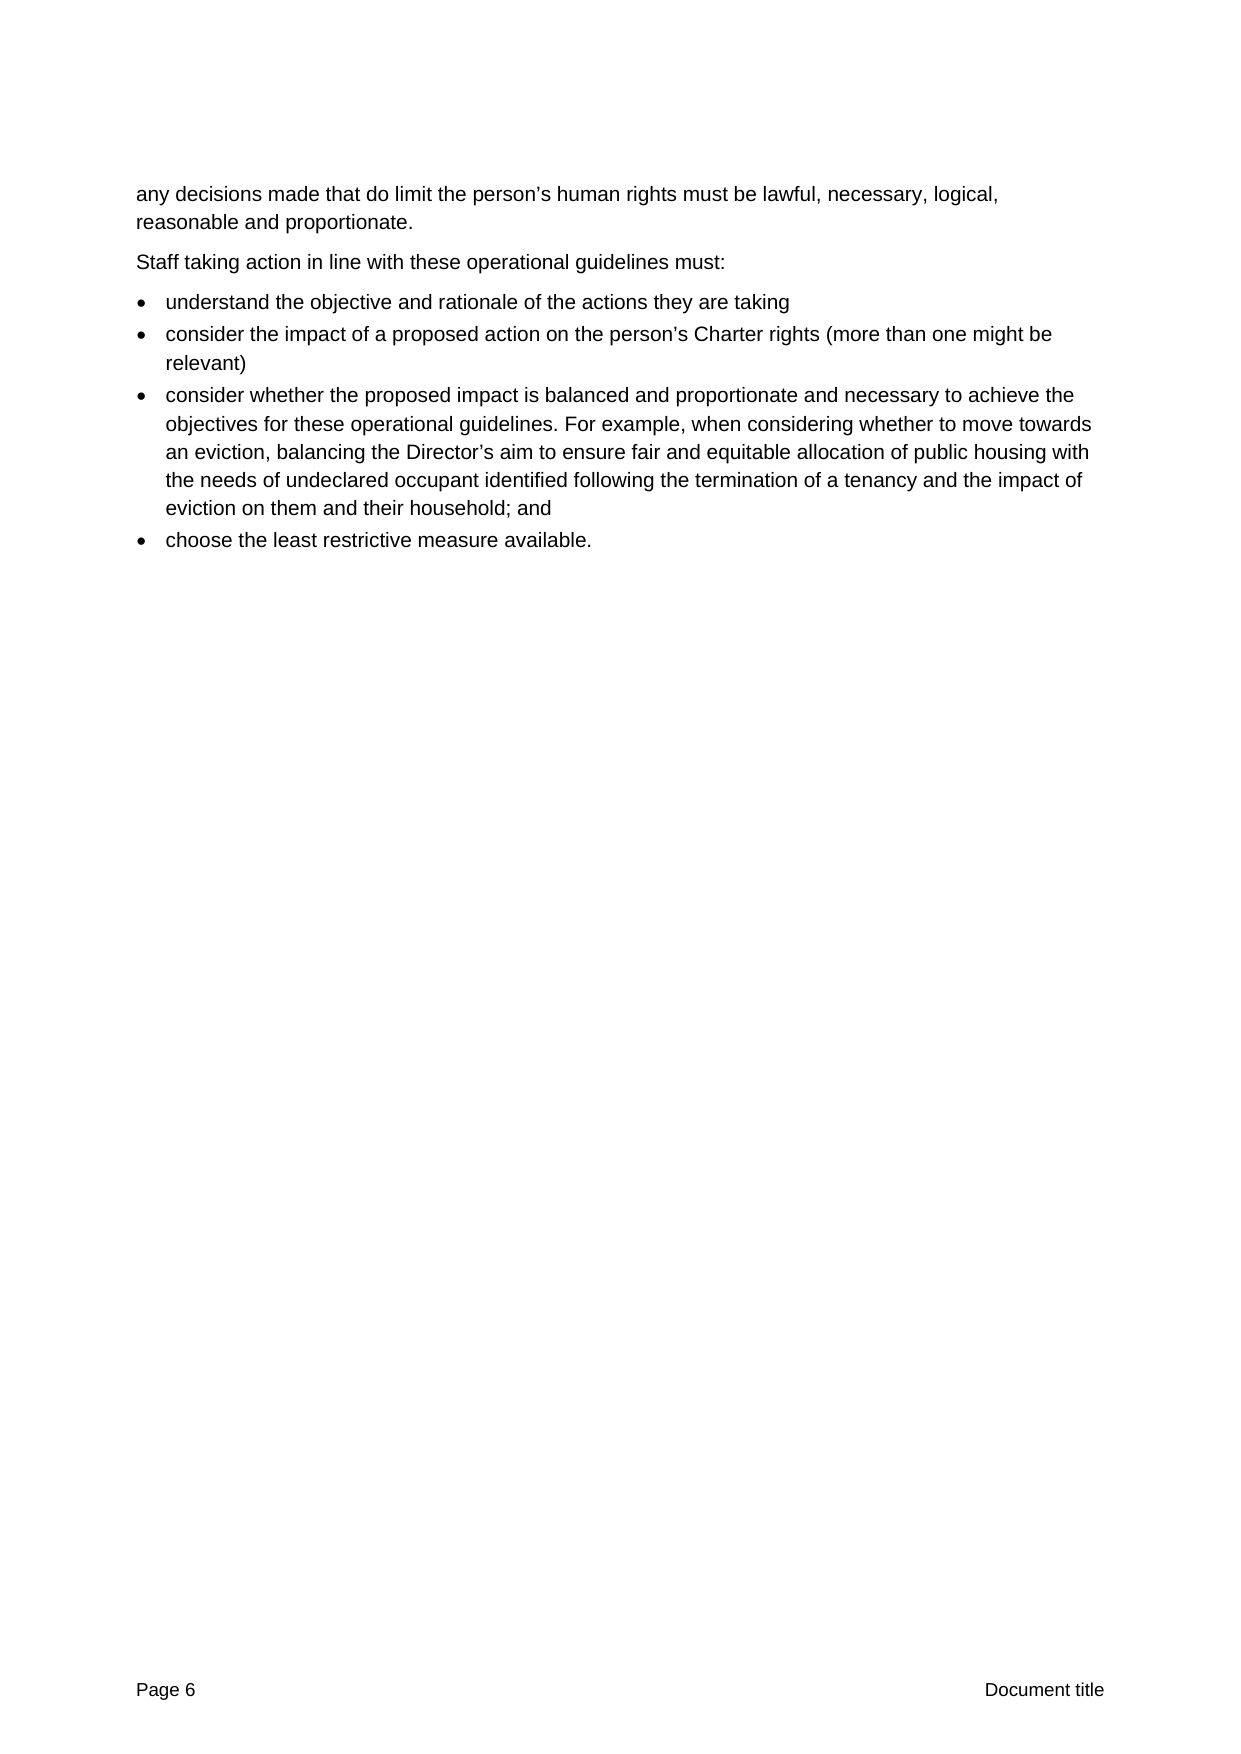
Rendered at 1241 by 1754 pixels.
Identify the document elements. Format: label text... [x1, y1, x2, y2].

text choose the least restrictive measure available. [136, 524, 1104, 552]
text Staff taking action in line with these operational guidelines must: [136, 246, 1104, 274]
text understand the objective and rationale of the actions they are taking [136, 287, 1104, 315]
text consider whether the proposed impact is balanced and proportionate and necessary to achieve the objectives for these operational guidelines. For example, when considering whether to move towards an eviction, balancing the Director’s aim to ensure fair and equitable allocation of public housing with the needs of undeclared occupant identified following the termination of a tenancy and the impact of eviction on them and their household; and [136, 379, 1104, 520]
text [136, 177, 1104, 233]
text consider the impact of a proposed action on the person’s Charter rights (more than one might be relevant) [136, 319, 1104, 375]
